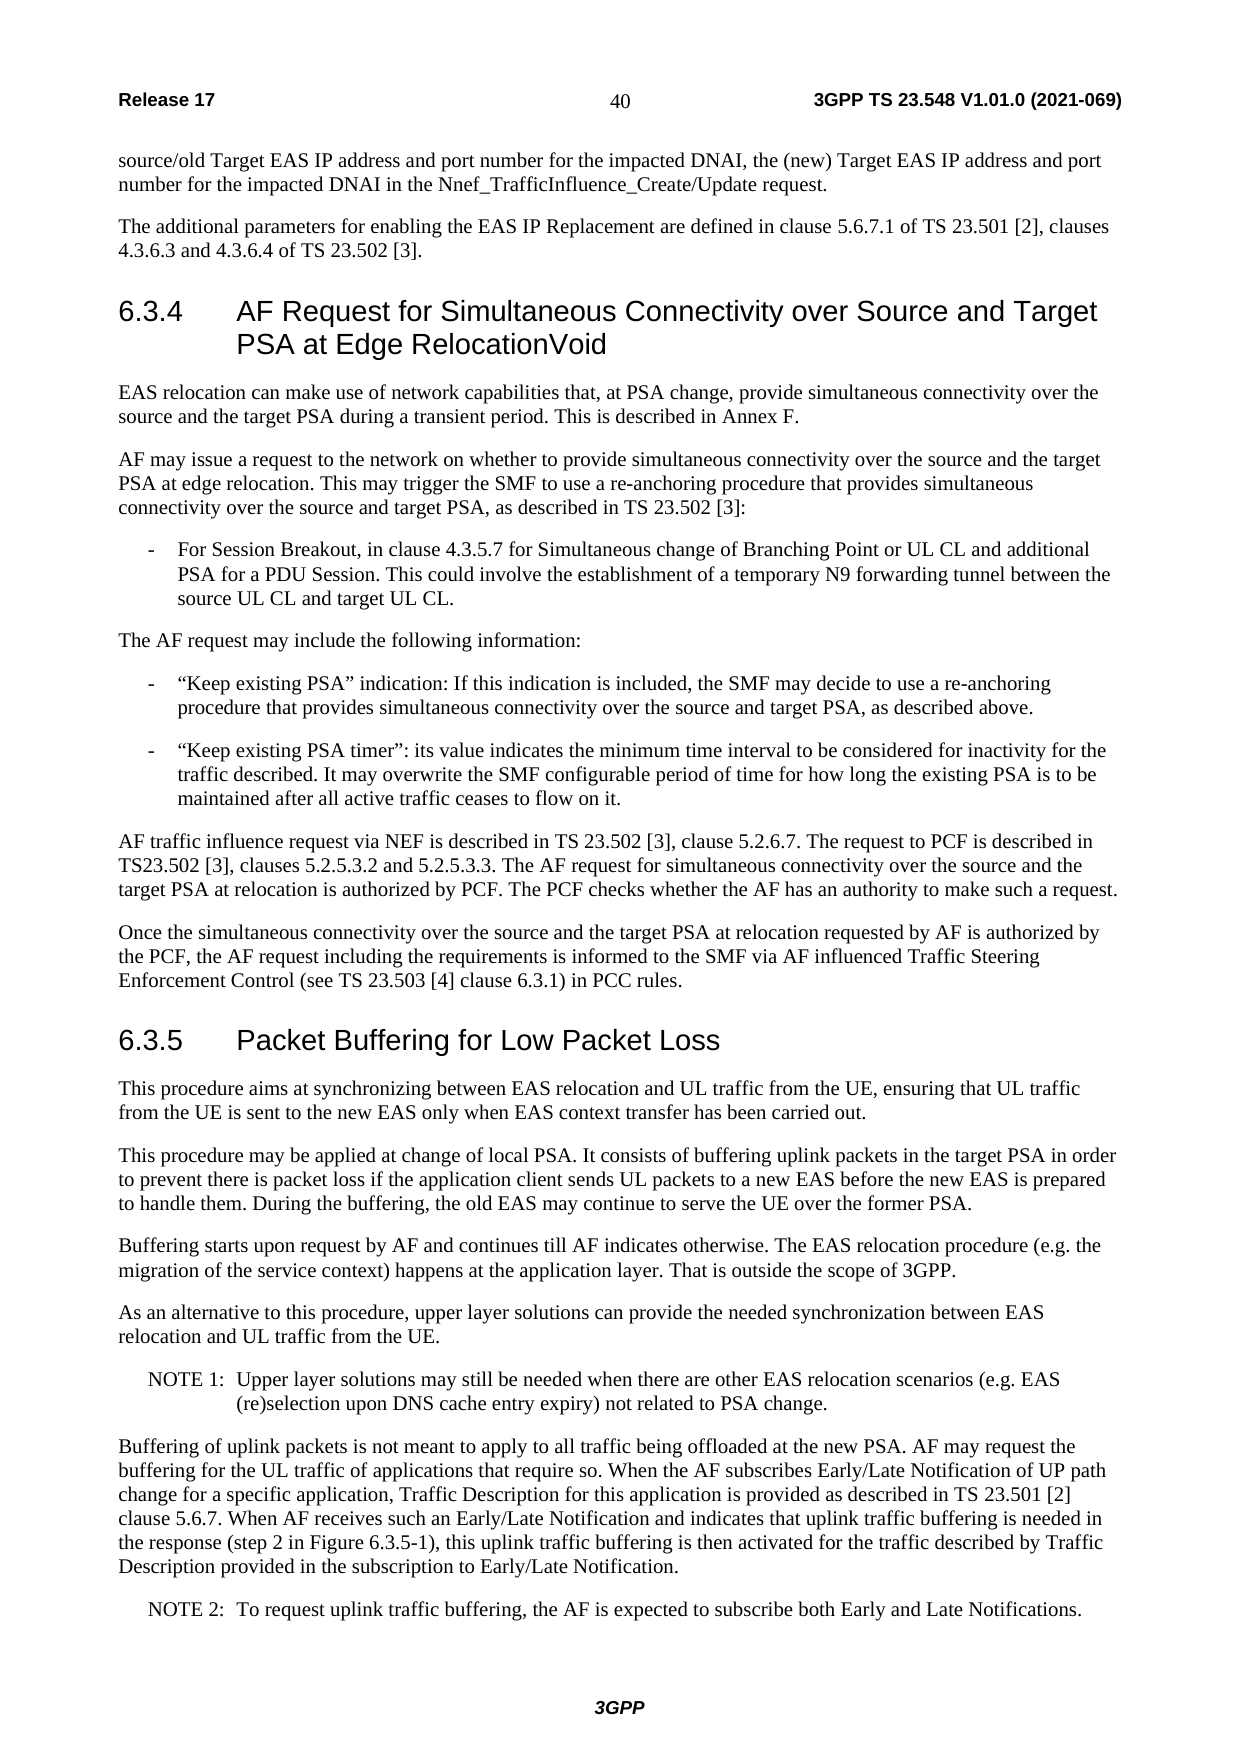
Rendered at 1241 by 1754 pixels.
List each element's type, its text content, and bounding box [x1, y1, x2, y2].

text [118, 147, 1122, 196]
text Buffering starts upon request by AF and continues till AF indicates otherwise. The EAS relocation procedure (e.g. the migration of the service context) happens at the application layer. That is outside the scope of 3GPP. [118, 1233, 1122, 1282]
text NOTE 2: To request uplink traffic buffering, the AF is expected to subscribe both Early and Late Notifications. [148, 1597, 1122, 1621]
subtitle 6.3.5 Packet Buffering for Low Packet Loss [118, 1023, 1122, 1057]
subtitle 6.3.4 [118, 294, 1122, 361]
text Buffering of uplink packets is not meant to apply to all traffic being offloaded at the new PSA. AF may request the buffering for the UL traffic of applications that require so. When the AF subscribes Early/Late Notification of UP path change for a specific application, Traffic Description for this application is provided as described in TS 23.501 [2] clause 5.6.7. When AF receives such an Early/Late Notification and indicates that uplink traffic buffering is needed in the response (step 2 in Figure 6.3.5-1), this uplink traffic buffering is then activated for the traffic described by Traffic Description provided in the subscription to Early/Late Notification. [118, 1434, 1122, 1578]
text This procedure may be applied at change of local PSA. It consists of buffering uplink packets in the target PSA in order to prevent there is packet loss if the application client sends UL packets to a new EAS before the new EAS is prepared to handle them. During the buffering, the old EAS may continue to serve the UE over the former PSA. [118, 1142, 1122, 1215]
text As an alternative to this procedure, upper layer solutions can provide the needed synchronization between EAS relocation and UL traffic from the UE. [118, 1300, 1122, 1348]
text The additional parameters for enabling the EAS IP Replacement are defined in clause 5.6.7.1 of TS 23.501 [2], clauses 4.3.6.3 and 4.3.6.4 of TS 23.502 [3]. [118, 214, 1122, 262]
text This procedure aims at synchronizing between EAS relocation and UL traffic from the UE, ensuring that UL traffic from the UE is sent to the new EAS only when EAS context transfer has been carried out. [118, 1076, 1122, 1124]
text NOTE 1: Upper layer solutions may still be needed when there are other EAS relocation scenarios (e.g. EAS (re)selection upon DNS cache entry expiry) not related to PSA change. [148, 1367, 1122, 1415]
